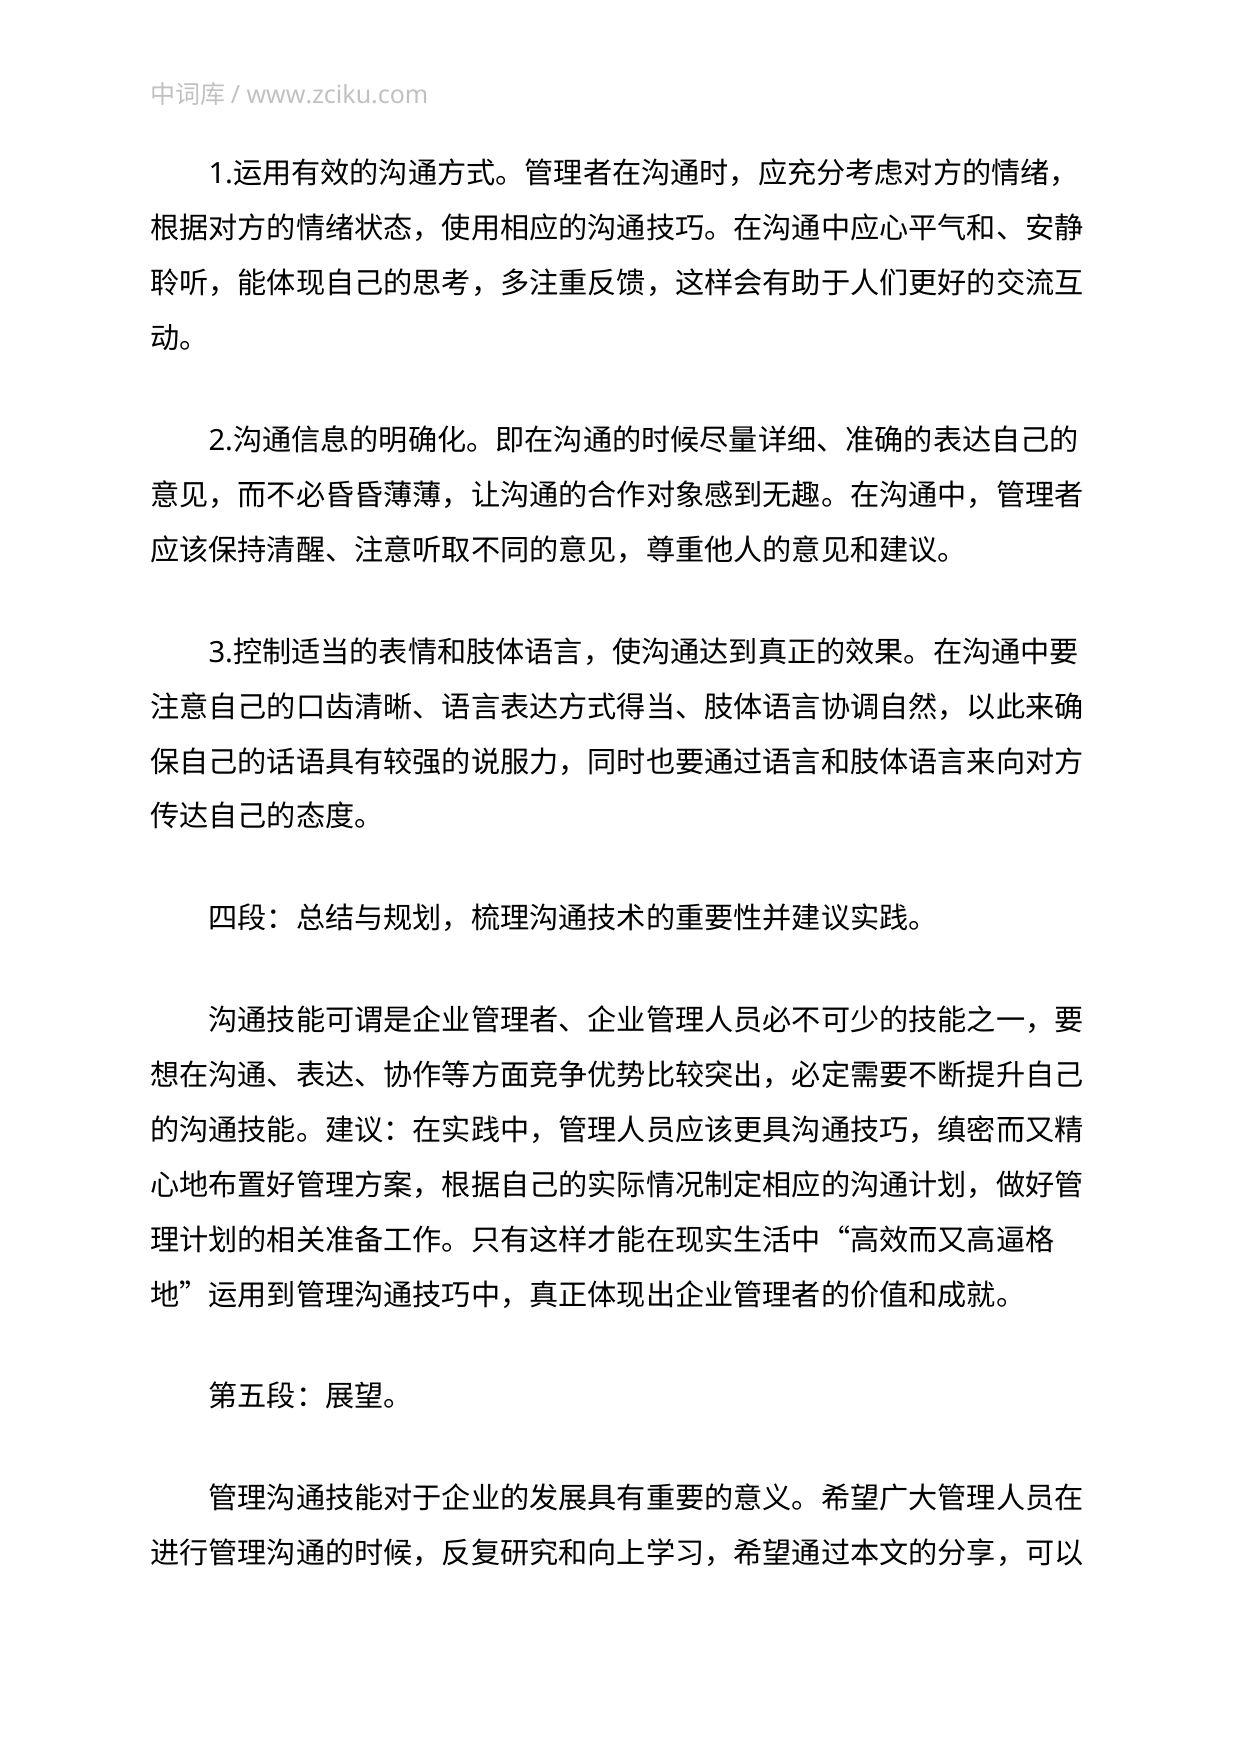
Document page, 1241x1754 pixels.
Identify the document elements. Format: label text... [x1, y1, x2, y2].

text 2.沟通信息的明确化。即在沟通的时候尽量详细、准确的表达自己的意见，而不必昏昏薄薄，让沟通的合作对象感到无趣。在沟通中，管理者应该保持清醒、注意听取不同的意见，尊重他人的意见和建议。 [150, 417, 1090, 569]
text 1.运用有效的沟通方式。管理者在沟通时，应充分考虑对方的情绪，根据对方的情绪状态，使用相应的沟通技巧。在沟通中应心平气和、安静聆听，能体现自己的思考，多注重反馈，这样会有助于人们更好的交流互动。 [150, 150, 1090, 357]
text 沟通技能可谓是企业管理者、企业管理人员必不可少的技能之一，要想在沟通、表达、协作等方面竞争优势比较突出，必定需要不断提升自己的沟通技能。建议：在实践中，管理人员应该更具沟通技巧，缜密而又精心地布置好管理方案，根据自己的实际情况制定相应的沟通计划，做好管理计划的相关准备工作。只有这样才能在现实生活中“高效而又高逼格地”运用到管理沟通技巧中，真正体现出企业管理者的价值和成就。 [150, 997, 1090, 1313]
text 3.控制适当的表情和肢体语言，使沟通达到真正的效果。在沟通中要注意自己的口齿清晰、语言表达方式得当、肢体语言协调自然，以此来确保自己的话语具有较强的说服力，同时也要通过语言和肢体语言来向对方传达自己的态度。 [150, 628, 1090, 835]
text 第五段：展望。 [150, 1373, 1090, 1415]
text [150, 1474, 1090, 1572]
text 四段：总结与规划，梳理沟通技术的重要性并建议实践。 [150, 895, 1090, 937]
